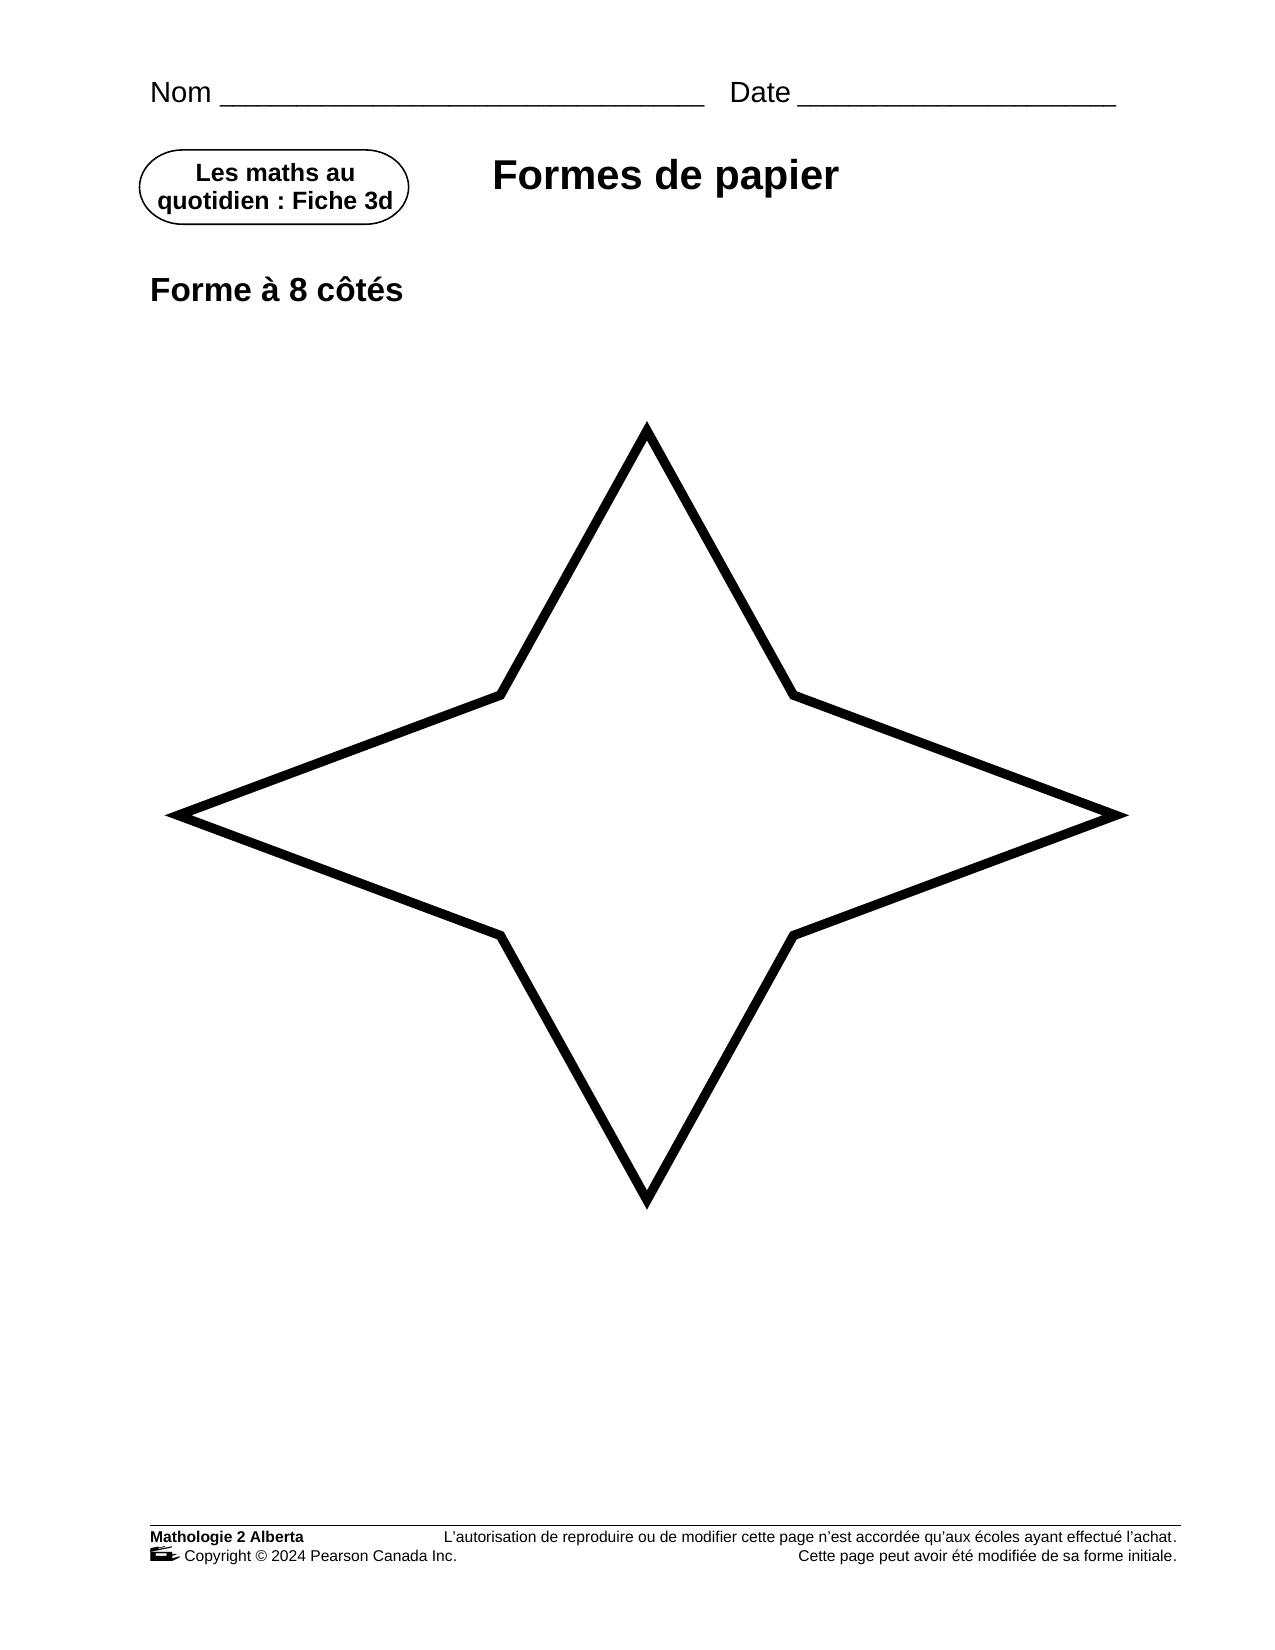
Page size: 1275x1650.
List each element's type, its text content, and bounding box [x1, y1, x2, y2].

picture [150, 1546, 180, 1561]
text Forme à 8 côtés [150, 270, 1181, 309]
text Formes de papier [379, 150, 1181, 198]
